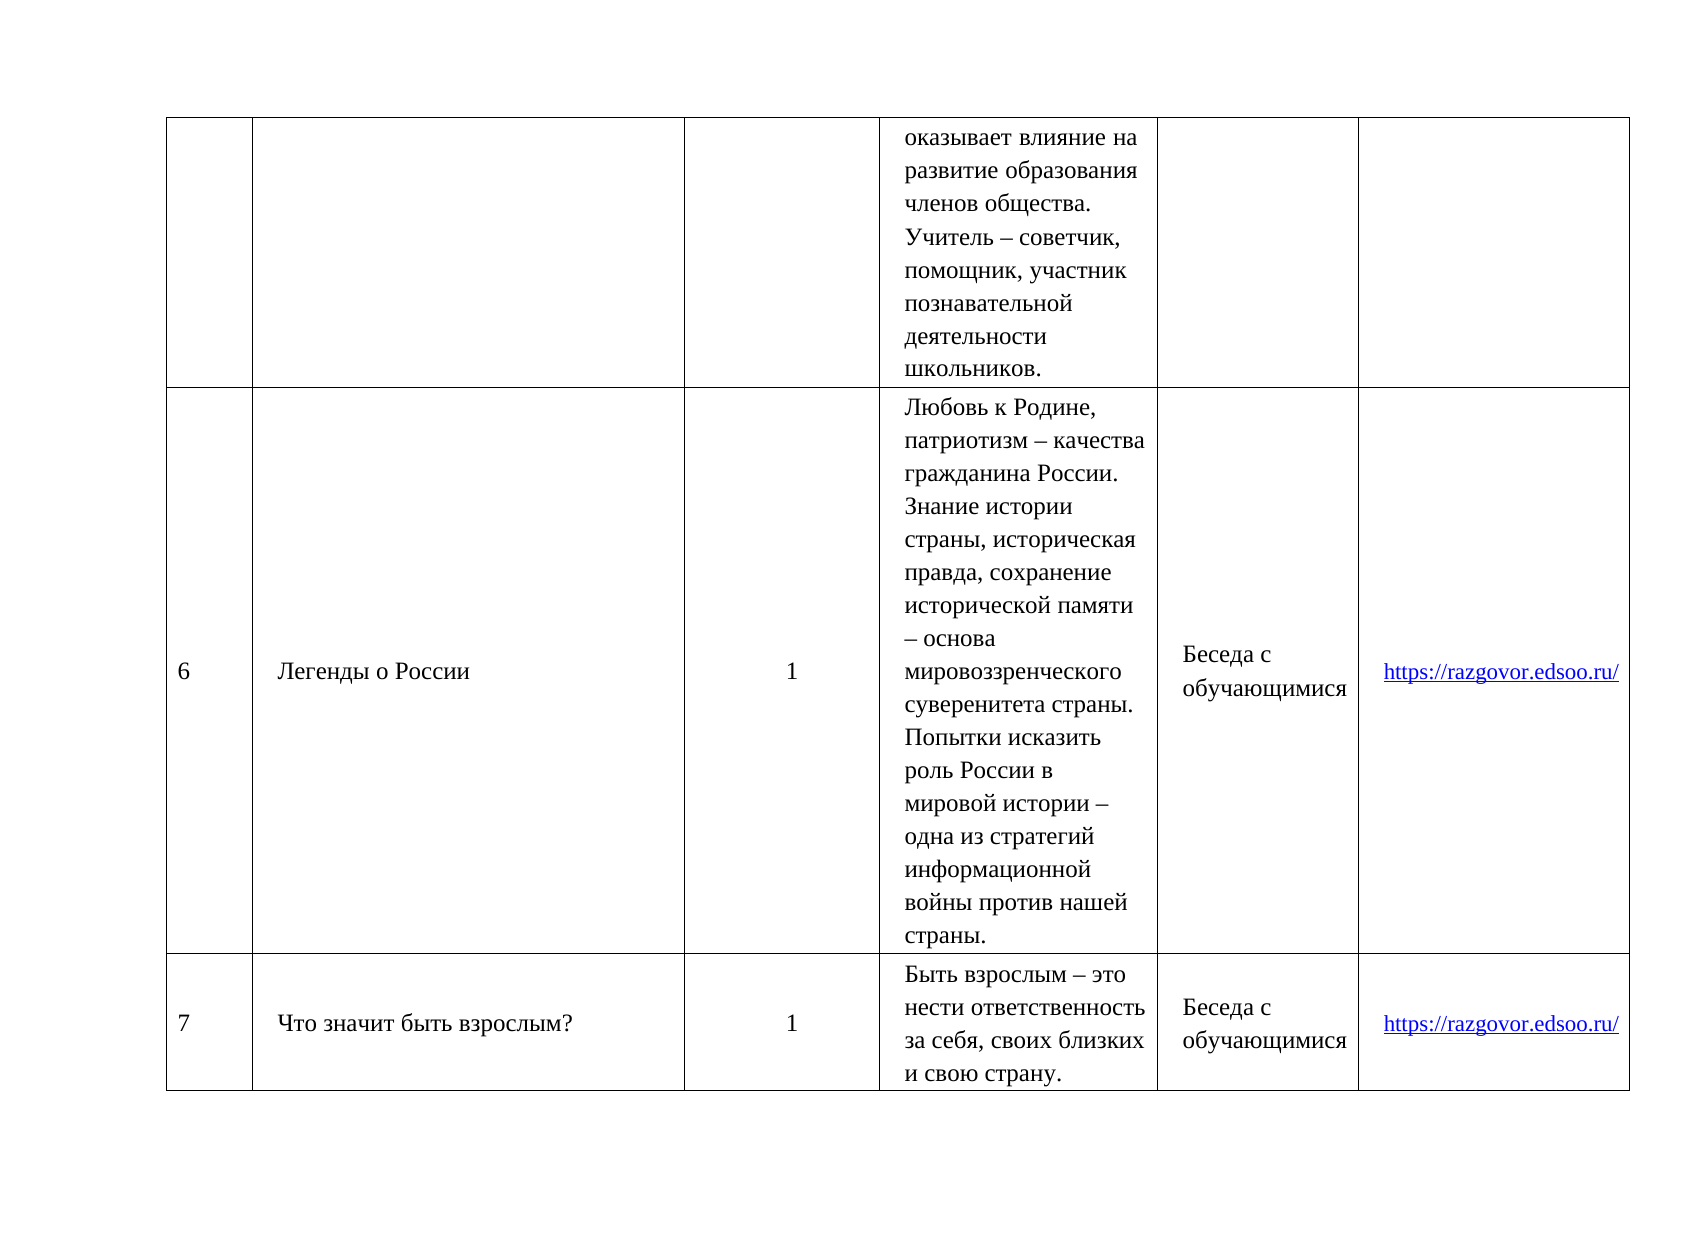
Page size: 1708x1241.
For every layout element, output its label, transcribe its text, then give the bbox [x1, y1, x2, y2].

table_cell https://razgovor.edsoo.ru/ [1359, 388, 1629, 953]
table_cell 1 [685, 954, 879, 1090]
table_cell Быть взрослым – это нести ответственность за себя, своих близких и свою страну. [880, 954, 1157, 1090]
table_cell 1 [685, 388, 879, 953]
table_cell Что значит быть взрослым? [253, 954, 684, 1090]
table_cell 6 [167, 388, 252, 953]
table_cell Беседа с обучающимися [1158, 954, 1358, 1090]
table_header [685, 118, 879, 387]
table_cell Любовь к Родине, патриотизм – качества гражданина России. Знание истории страны, историческая правда, сохранение исторической памяти – основа мировоззренческого суверенитета страны. Попытки исказить роль России в мировой истории – одна из стратегий информационной войны против нашей страны. [880, 388, 1157, 953]
table_header [1359, 118, 1629, 387]
table_header оказывает влияние на развитие образования членов общества. Учитель – советчик, помощник, участник познавательной деятельности школьников. [880, 118, 1157, 387]
table_cell 7 [167, 954, 252, 1090]
table_cell Легенды о России [253, 388, 684, 953]
table_cell Беседа с обучающимися [1158, 388, 1358, 953]
table_header [253, 118, 684, 387]
table_header [167, 118, 252, 387]
table_header [1158, 118, 1358, 387]
table_cell https://razgovor.edsoo.ru/ [1359, 954, 1629, 1090]
